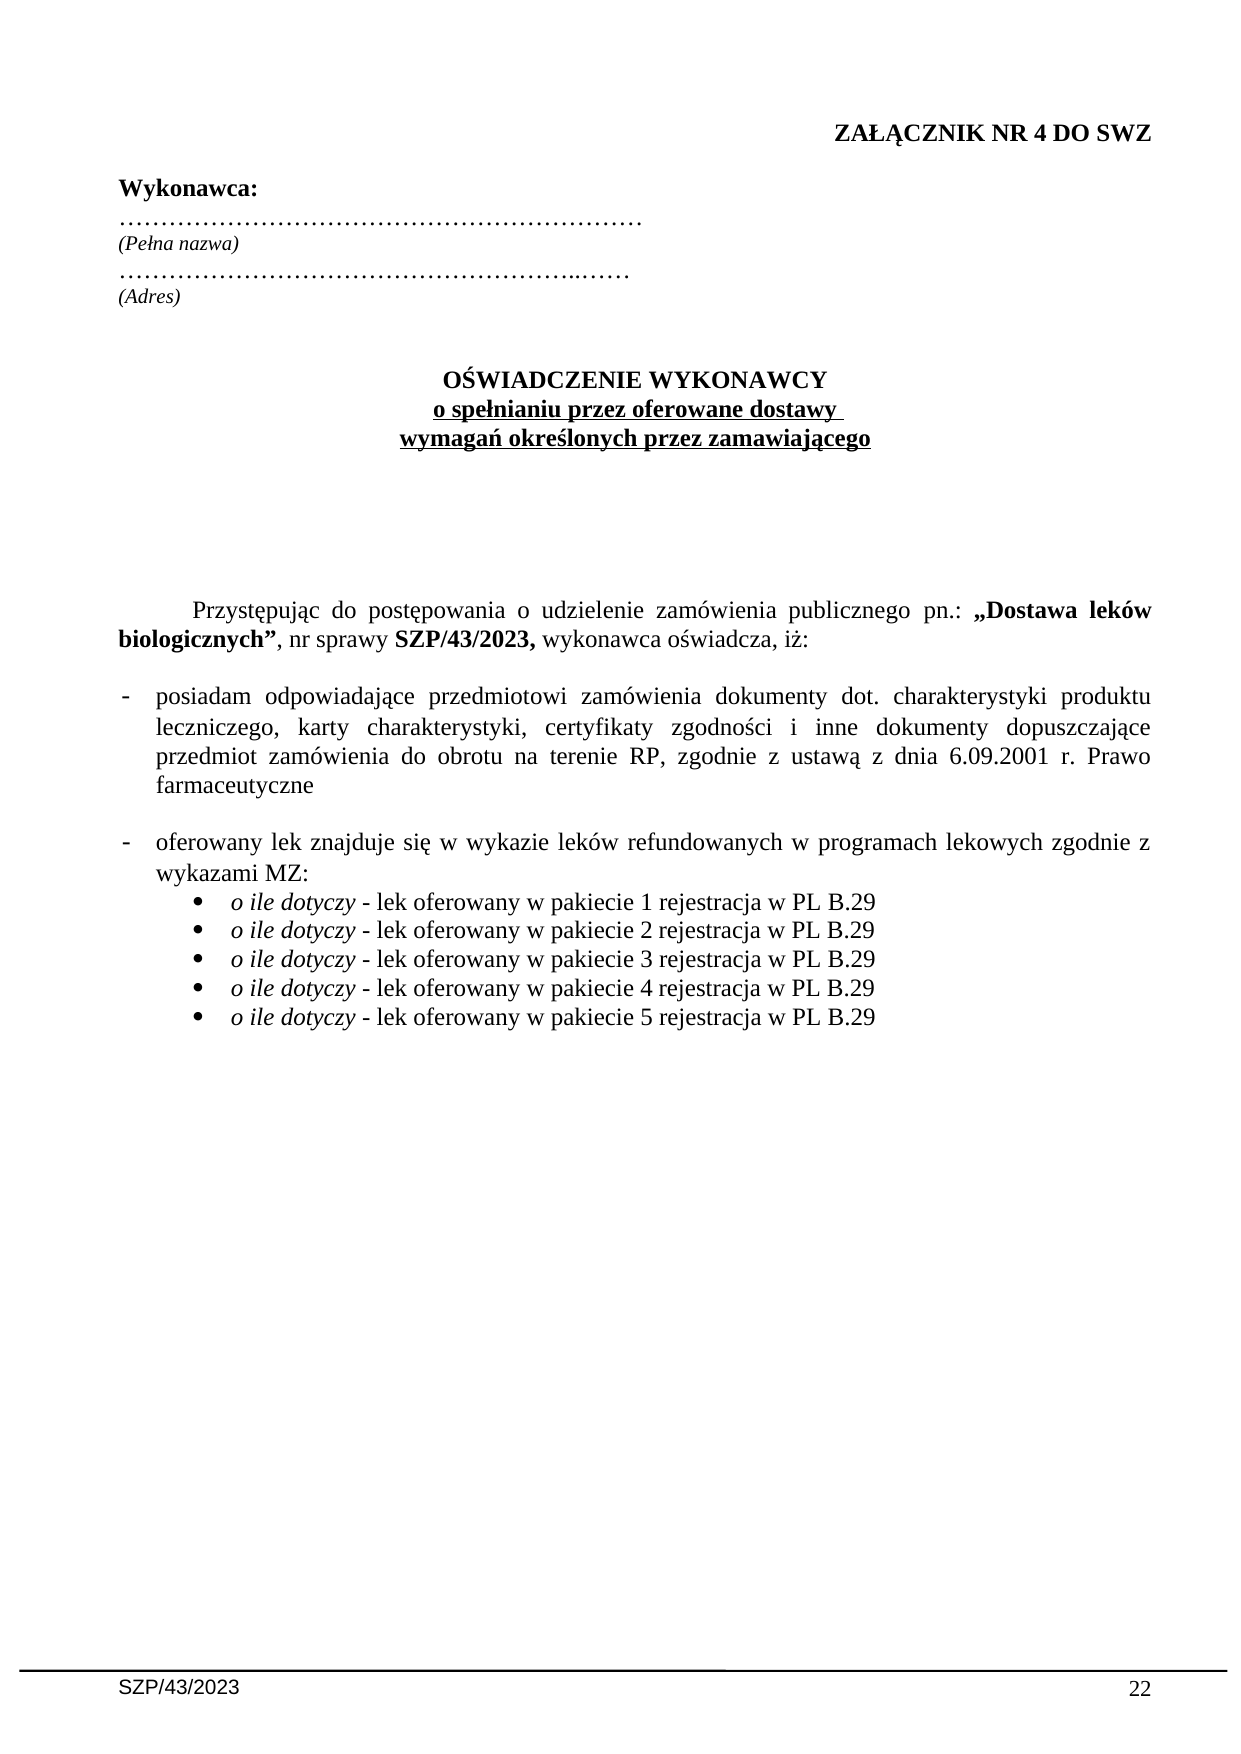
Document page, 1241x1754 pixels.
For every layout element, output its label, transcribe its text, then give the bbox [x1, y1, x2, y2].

text ZAŁĄCZNIK NR 4 DO SWZ [118, 118, 1152, 147]
list posiadam odpowiadające przedmiotowi zamówienia dokumenty dot. charakterystyki produktu leczniczego, karty charakterystyki, certyfikaty zgodności i inne dokumenty dopuszczające przedmiot zamówienia do obrotu na terenie RP, zgodnie z ustawą z dnia 6.09.2001 r. Prawo farmaceutyczne [118, 681, 1152, 798]
list o ile dotyczy - lek oferowany w pakiecie 2 rejestracja w PL B.29 [193, 916, 1152, 944]
text OŚWIADCZENIE WYKONAWCY [118, 365, 1152, 394]
list o ile dotyczy - lek oferowany w pakiecie 1 rejestracja w PL B.29 [193, 887, 1152, 916]
list o ile dotyczy - lek oferowany w pakiecie 3 rejestracja w PL B.29 [193, 944, 1152, 973]
text (Pełna nazwa) [118, 231, 656, 255]
text ……………………………………………………… [118, 202, 656, 231]
list o ile dotyczy - lek oferowany w pakiecie 4 rejestracja w PL B.29 [193, 973, 1152, 1002]
list oferowany lek znajduje się w wykazie leków refundowanych w programach lekowych zgodnie z wykazami MZ: [118, 827, 1152, 887]
text Przystępując do postępowania o udzielenie zamówienia publicznego pn.: „Dostawa leków biologicznych”, nr sprawy SZP/43/2023, wykonawca oświadcza, iż: [118, 595, 1152, 653]
text Wykonawca: [118, 173, 656, 202]
text o spełnianiu przez oferowane dostawy [118, 394, 1152, 423]
text ………………………………………………..…… [118, 255, 656, 283]
text wymagań określonych przez zamawiającego [118, 423, 1152, 451]
text (Adres) [118, 283, 656, 308]
list o ile dotyczy - lek oferowany w pakiecie 5 rejestracja w PL B.29 [193, 1002, 1152, 1031]
